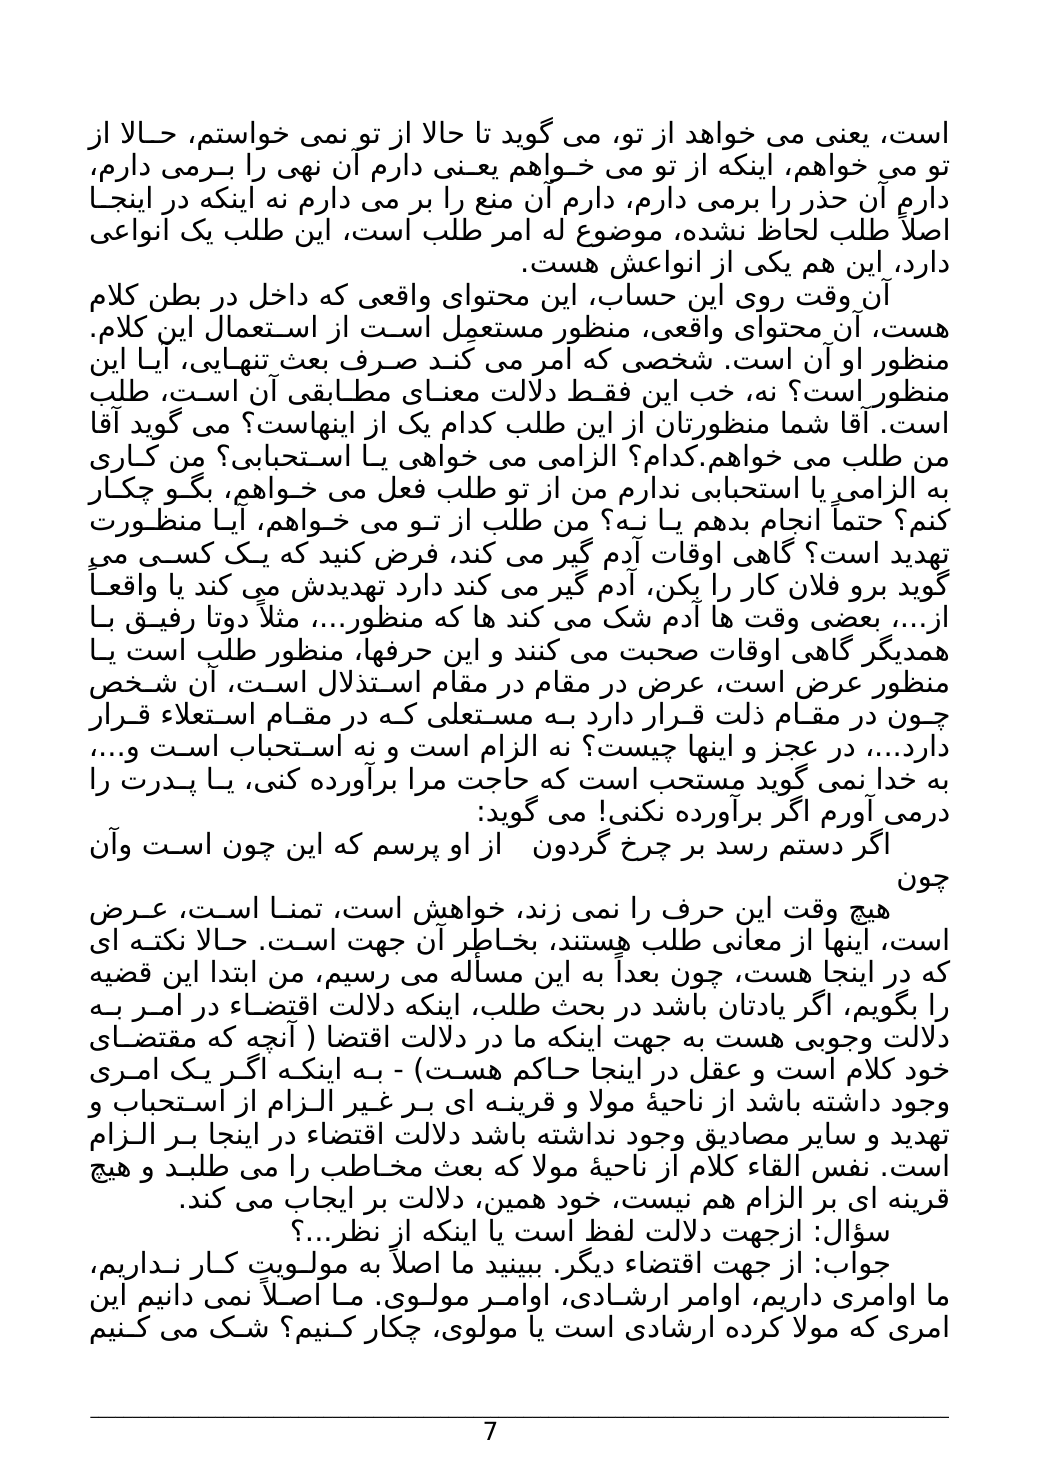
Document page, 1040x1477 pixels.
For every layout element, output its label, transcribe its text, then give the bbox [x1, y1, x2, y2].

text هیچ وقت این حرف را نمی زند، خواهش است، تمنا است، عرض است، اینها از معانی طلب هستند، بخاطر آن جهت است. حالا نکته ای که در اینجا هست، چون بعداً به این مسأله می رسیم، من ابتدا این قضیه را بگویم، اگر یادتان باشد در بحث طلب، اینکه دلالت اقتضاء در امر به دلالت وجوبی هست به جهت اینکه ما در دلالت اقتضا ( آنچه که مقتضای خود کلام است و عقل در اینجا حاکم هست) - به اینکه اگر یک امری وجود داشته باشد از ناحیۀ مولا و قرینه ای بر غیر الزام از استحباب و تهدید و سایر مصادیق وجود نداشته باشد دلالت اقتضاء در اینجا بر الزام است. نفس القاء کلام از ناحیۀ مولا که بعث مخاطب را می طلبد و هیچ قرینه ای بر الزام هم نیست، خود همین، دلالت بر ایجاب می کند. [89, 893, 951, 1216]
text اگر دستم رسد بر چرخ گردون از او پرسم که این چون است وآن چون [89, 828, 951, 893]
text آن وقت روی این حساب، این محتوای واقعی که داخل در بطن کلام هست، آن محتوای واقعی، منظور مستعمِل است از استعمال این کلام. منظور او آن است. شخصی که امر می کند صرف بعث تنهایی، آیا این منظور است؟ نه، خب این فقط دلالت معنای مطابقی آن است، طلب است. آقا شما منظورتان از این طلب کدام یک از اینهاست؟ می گوید آقا من طلب می خواهم.کدام؟ الزامی می خواهی یا استحبابی؟ من کاری به الزامی یا استحبابی ندارم من از تو طلب فعل می خواهم، بگو چکار کنم؟ حتماً انجام بدهم یا نه؟ من طلب از تو می خواهم، آیا منظورت تهدید است؟ گاهی اوقات آدم گیر می کند، فرض کنید که یک کسی می گوید برو فلان کار را بکن، آدم گیر می کند دارد تهدیدش می کند یا واقعاً از...، بعضی وقت ها آدم شک می کند ها که منظور...، مثلاً دوتا رفیق با همدیگر گاهی اوقات صحبت می کنند و این حرفها، منظور طلب است یا منظور عرض است، عرض در مقام در مقام استذلال است، آن شخص چون در مقام ذلت قرار دارد به مستعلی که در مقام استعلاء قرار دارد...، در عجز و اینها چیست؟ نه الزام است و نه استحباب است و...، به خدا نمی گوید مستحب است که حاجت مرا برآورده کنی، یا پدرت را درمی آورم اگر برآورده نکنی! می گوید: [89, 279, 951, 828]
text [89, 1248, 951, 1344]
text سؤال: ازجهت دلالت لفظ است یا اینکه از نظر...؟ [89, 1216, 951, 1248]
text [89, 118, 951, 279]
